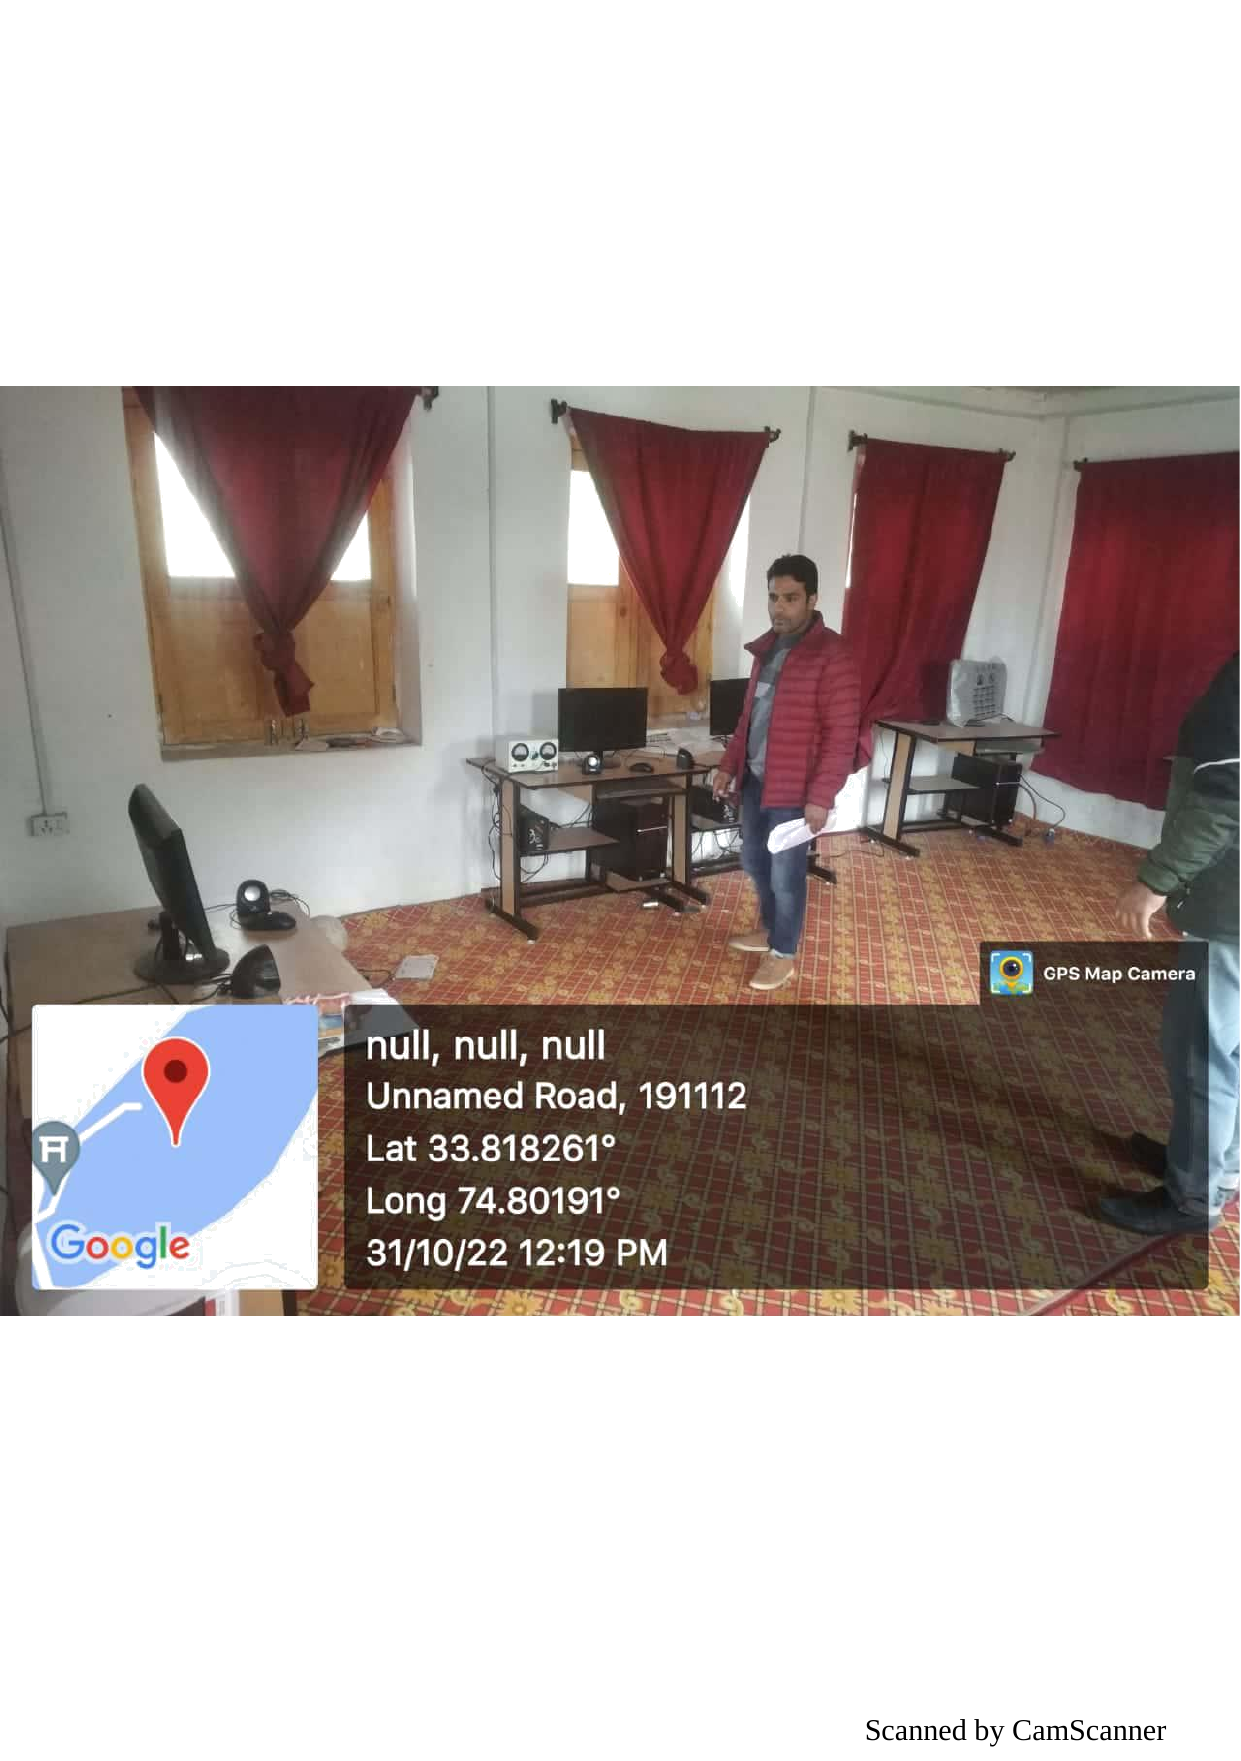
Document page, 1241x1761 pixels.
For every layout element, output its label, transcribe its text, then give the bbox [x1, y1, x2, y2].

text Scanned by CamScanner [864, 1712, 1173, 1747]
picture [0, 386, 1240, 1316]
